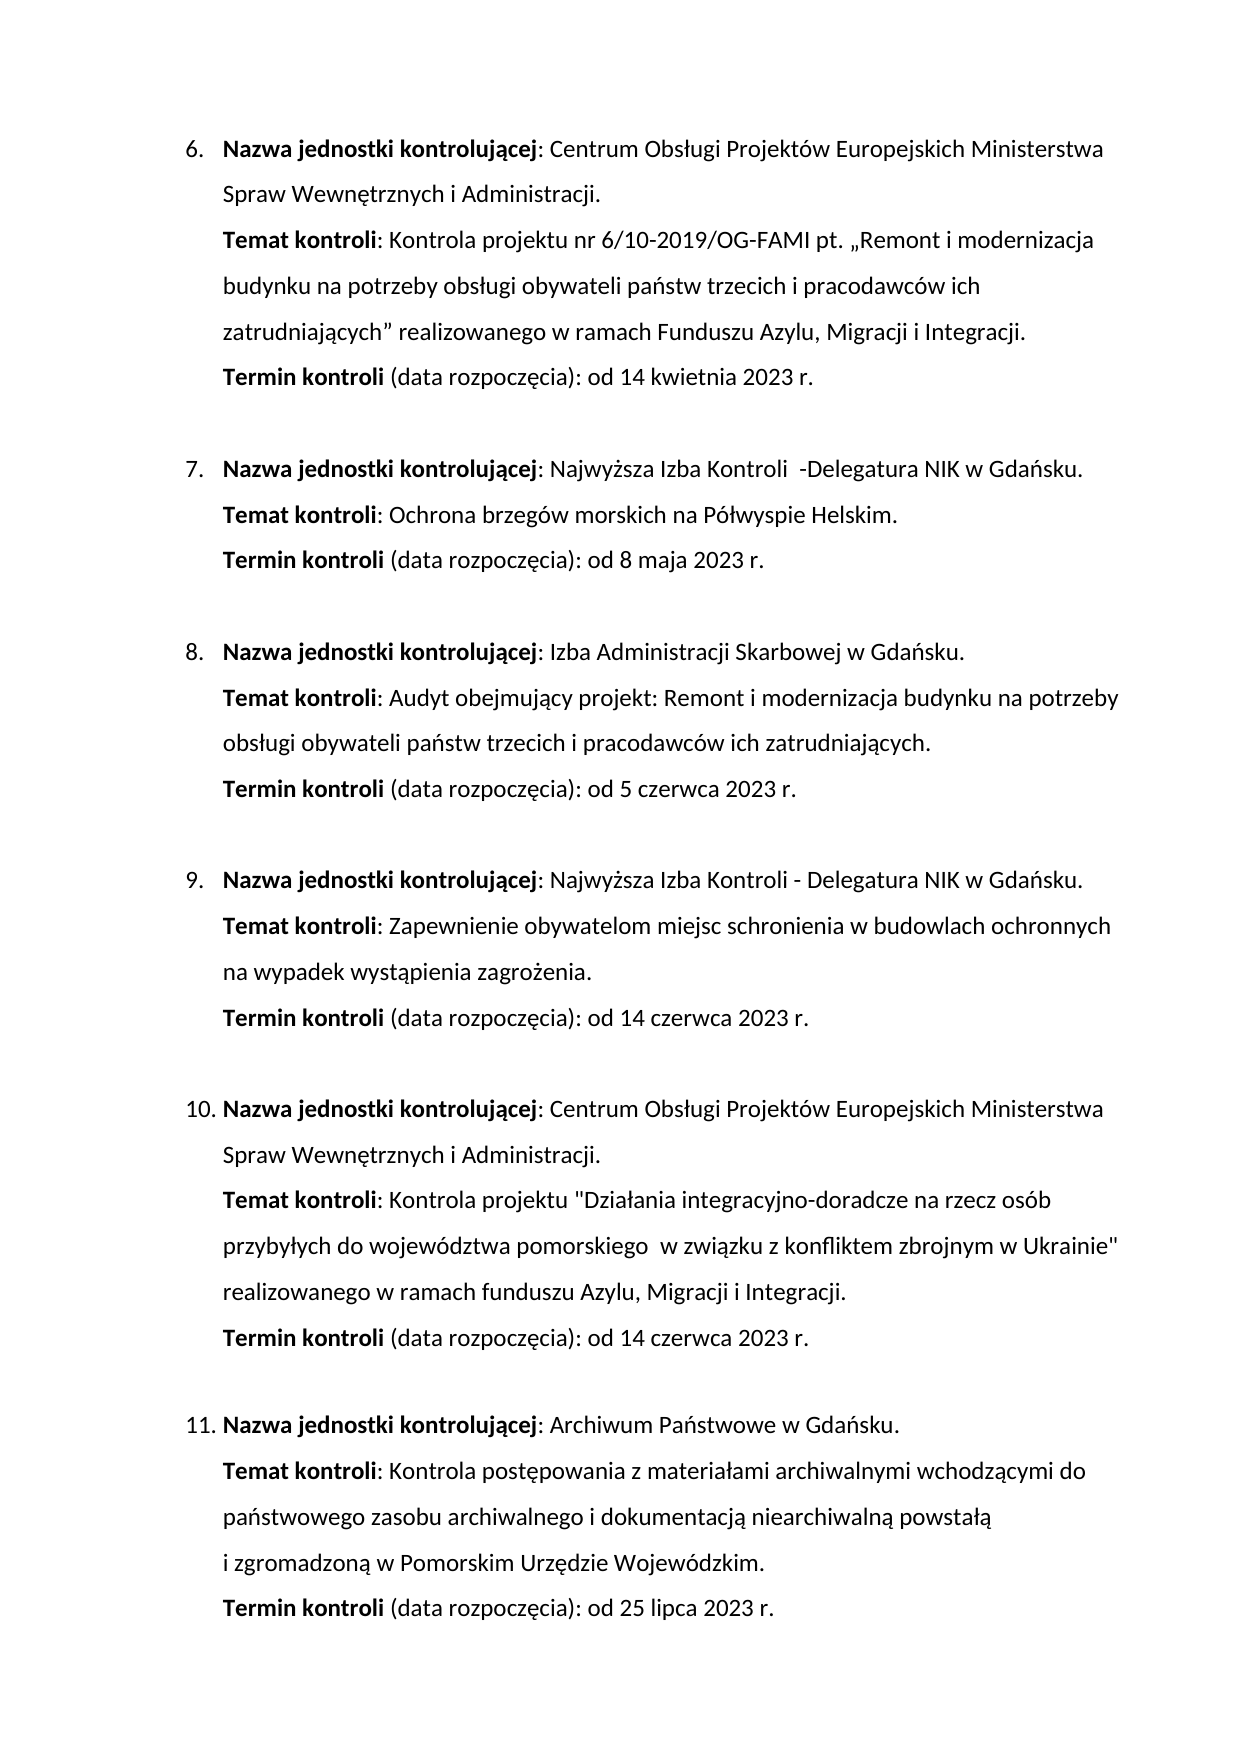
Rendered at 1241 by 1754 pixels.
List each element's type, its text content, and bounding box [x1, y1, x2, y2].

list Termin kontroli (data rozpoczęcia): od 8 maja 2023 r. [223, 544, 1137, 575]
list Nazwa jednostki kontrolującej: Izba Administracji Skarbowej w Gdańsku. [185, 636, 1137, 666]
list Nazwa jednostki kontrolującej: Centrum Obsługi Projektów Europejskich Ministerstwa Spraw Wewnętrznych i Administracji. [185, 1093, 1137, 1169]
list Nazwa jednostki kontrolującej: Najwyższa Izba Kontroli - Delegatura NIK w Gdańsku. [185, 864, 1137, 895]
list Nazwa jednostki kontrolującej: Najwyższa Izba Kontroli -Delegatura NIK w Gdańsku. [185, 453, 1137, 483]
list Termin kontroli (data rozpoczęcia): od 14 czerwca 2023 r. [223, 1002, 1137, 1032]
list Temat kontroli: Kontrola postępowania z materiałami archiwalnymi wchodzącymi do państwowego zasobu archiwalnego i dokumentacją niearchiwalną powstałą i zgromadzoną w Pomorskim Urzędzie Wojewódzkim. [223, 1455, 1137, 1577]
list Temat kontroli: Kontrola projektu nr 6/10-2019/OG-FAMI pt. „Remont i modernizacja budynku na potrzeby obsługi obywateli państw trzecich i pracodawców ich zatrudniających” realizowanego w ramach Funduszu Azylu, Migracji i Integracji. [223, 224, 1137, 346]
list Termin kontroli (data rozpoczęcia): od 5 czerwca 2023 r. [223, 773, 1137, 804]
list Temat kontroli: Kontrola projektu "Działania integracyjno-doradcze na rzecz osób przybyłych do województwa pomorskiego w związku z konfliktem zbrojnym w Ukrainie" realizowanego w ramach funduszu Azylu, Migracji i Integracji. [223, 1185, 1137, 1307]
list Termin kontroli (data rozpoczęcia): od 14 czerwca 2023 r. [223, 1322, 1137, 1352]
list Termin kontroli (data rozpoczęcia): od 25 lipca 2023 r. [223, 1592, 1137, 1623]
list Nazwa jednostki kontrolującej: Archiwum Państwowe w Gdańsku. [185, 1409, 1137, 1440]
list Termin kontroli (data rozpoczęcia): od 14 kwietnia 2023 r. [223, 362, 1137, 392]
list Nazwa jednostki kontrolującej: Centrum Obsługi Projektów Europejskich Ministerstwa Spraw Wewnętrznych i Administracji. [185, 133, 1137, 209]
list Temat kontroli: Audyt obejmujący projekt: Remont i modernizacja budynku na potrzeby obsługi obywateli państw trzecich i pracodawców ich zatrudniających. [223, 682, 1137, 758]
list Temat kontroli: Zapewnienie obywatelom miejsc schronienia w budowlach ochronnych na wypadek wystąpienia zagrożenia. [223, 910, 1137, 987]
list Temat kontroli: Ochrona brzegów morskich na Półwyspie Helskim. [223, 499, 1137, 529]
